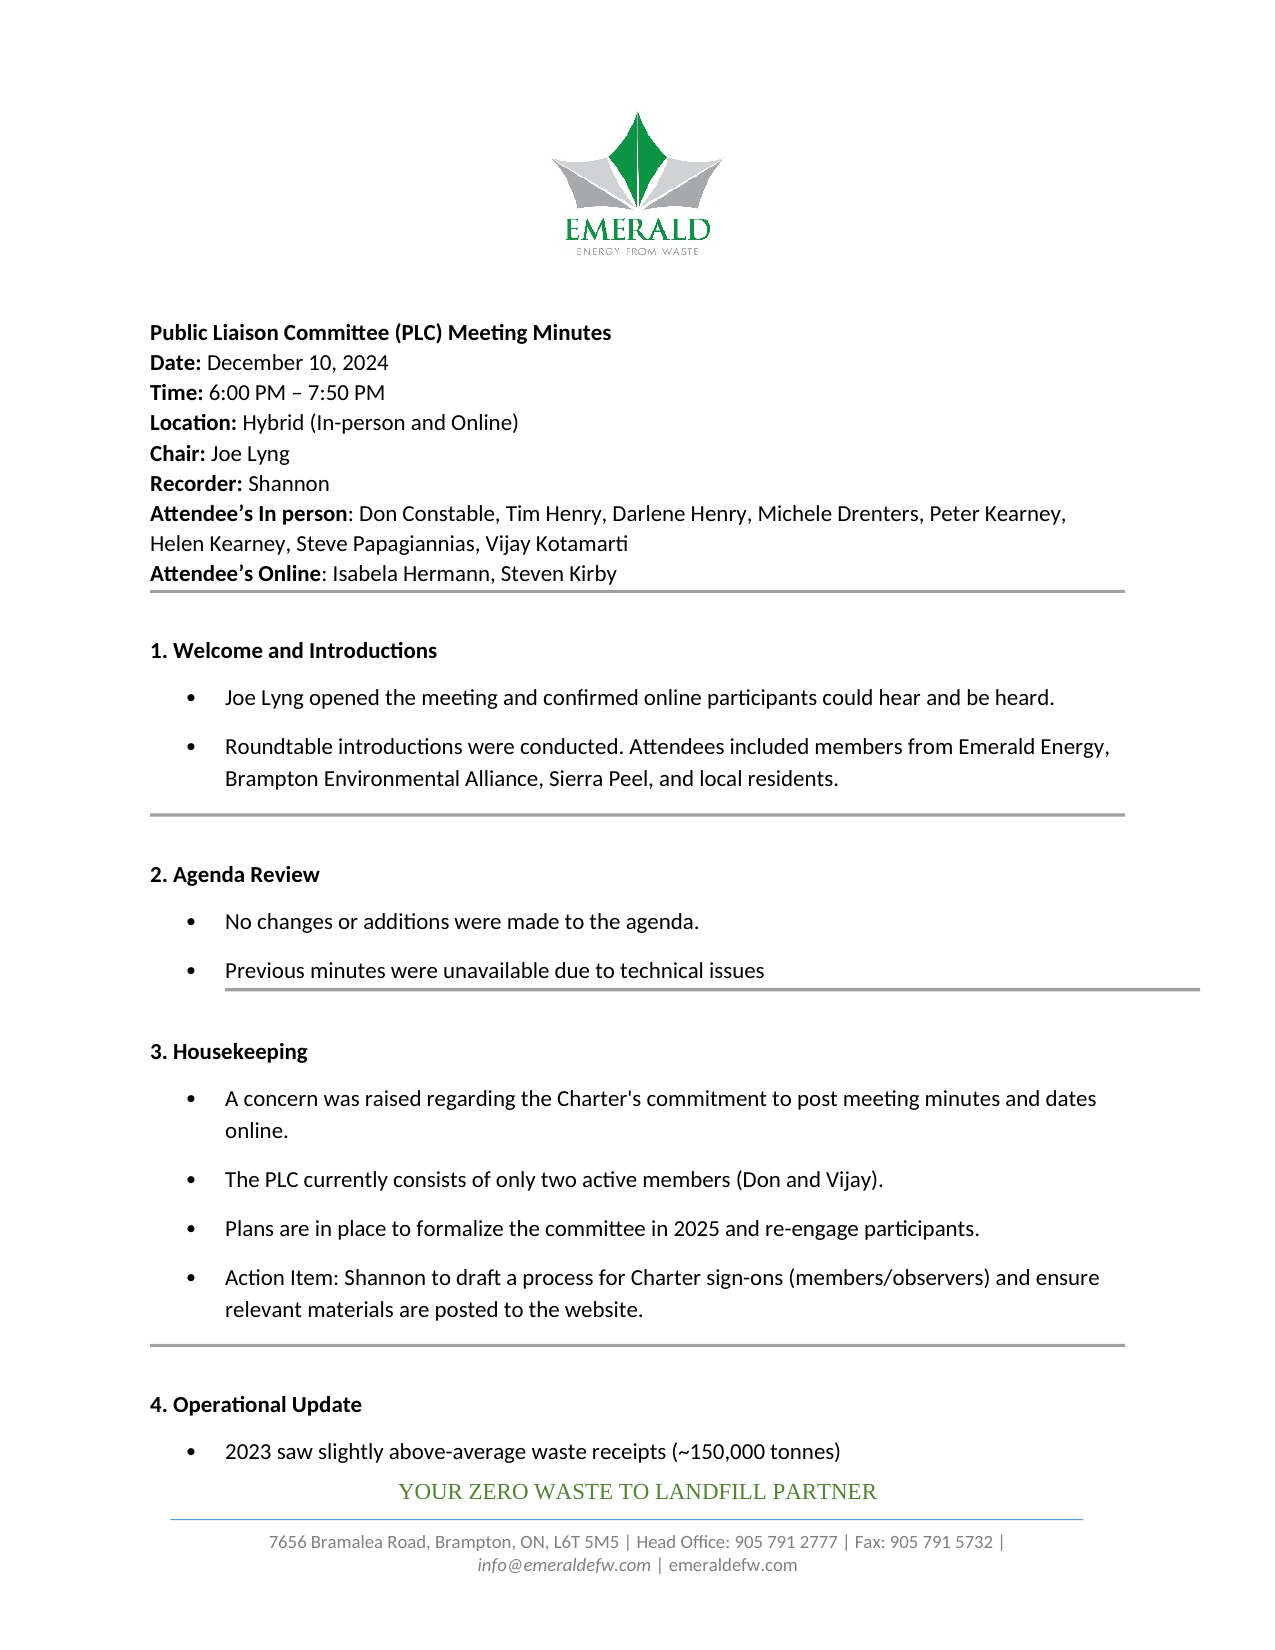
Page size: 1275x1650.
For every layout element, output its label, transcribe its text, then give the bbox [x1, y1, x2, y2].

list Previous minutes were unavailable due to technical issues [187, 956, 1125, 1016]
list A concern was raised regarding the Charter's commitment to post meeting minutes and dates online. [187, 1084, 1125, 1144]
text 4. Operational Update [150, 1391, 1125, 1419]
text Attendee’s In person: Don Constable, Tim Henry, Darlene Henry, Michele Drenters, Peter Kearney, Helen Kearney, Steve Papagiannias, Vijay Kotamarti [150, 499, 1125, 557]
list Plans are in place to formalize the committee in 2025 and re-engage participants. [187, 1214, 1125, 1242]
list Roundtable introductions were conducted. Attendees included members from Emerald Energy, Brampton Environmental Alliance, Sierra Peel, and local residents. [187, 732, 1125, 793]
text Public Liaison Committee (PLC) Meeting Minutes Date: December 10, 2024 Time: 6:00 PM – 7:50 PM Location: Hybrid (In-person and Online) Chair: Joe Lyng Recorder: Shannon [150, 318, 1125, 497]
picture [528, 73, 747, 293]
text 2. Agenda Review [150, 860, 1125, 888]
text 3. Housekeeping [150, 1037, 1125, 1065]
list 2023 saw slightly above-average waste receipts (~150,000 tonnes) [187, 1437, 1125, 1466]
list The PLC currently consists of only two active members (Don and Vijay). [187, 1165, 1125, 1193]
list Action Item: Shannon to draft a process for Charter sign-ons (members/observers) and ensure relevant materials are posted to the website. [187, 1263, 1125, 1323]
text Attendee’s Online: Isabela Hermann, Steven Kirby [150, 559, 1125, 588]
list Joe Lyng opened the meeting and confirmed online participants could hear and be heard. [187, 683, 1125, 712]
list No changes or additions were made to the agenda. [187, 907, 1125, 935]
text 1. Welcome and Introductions [150, 637, 1125, 665]
